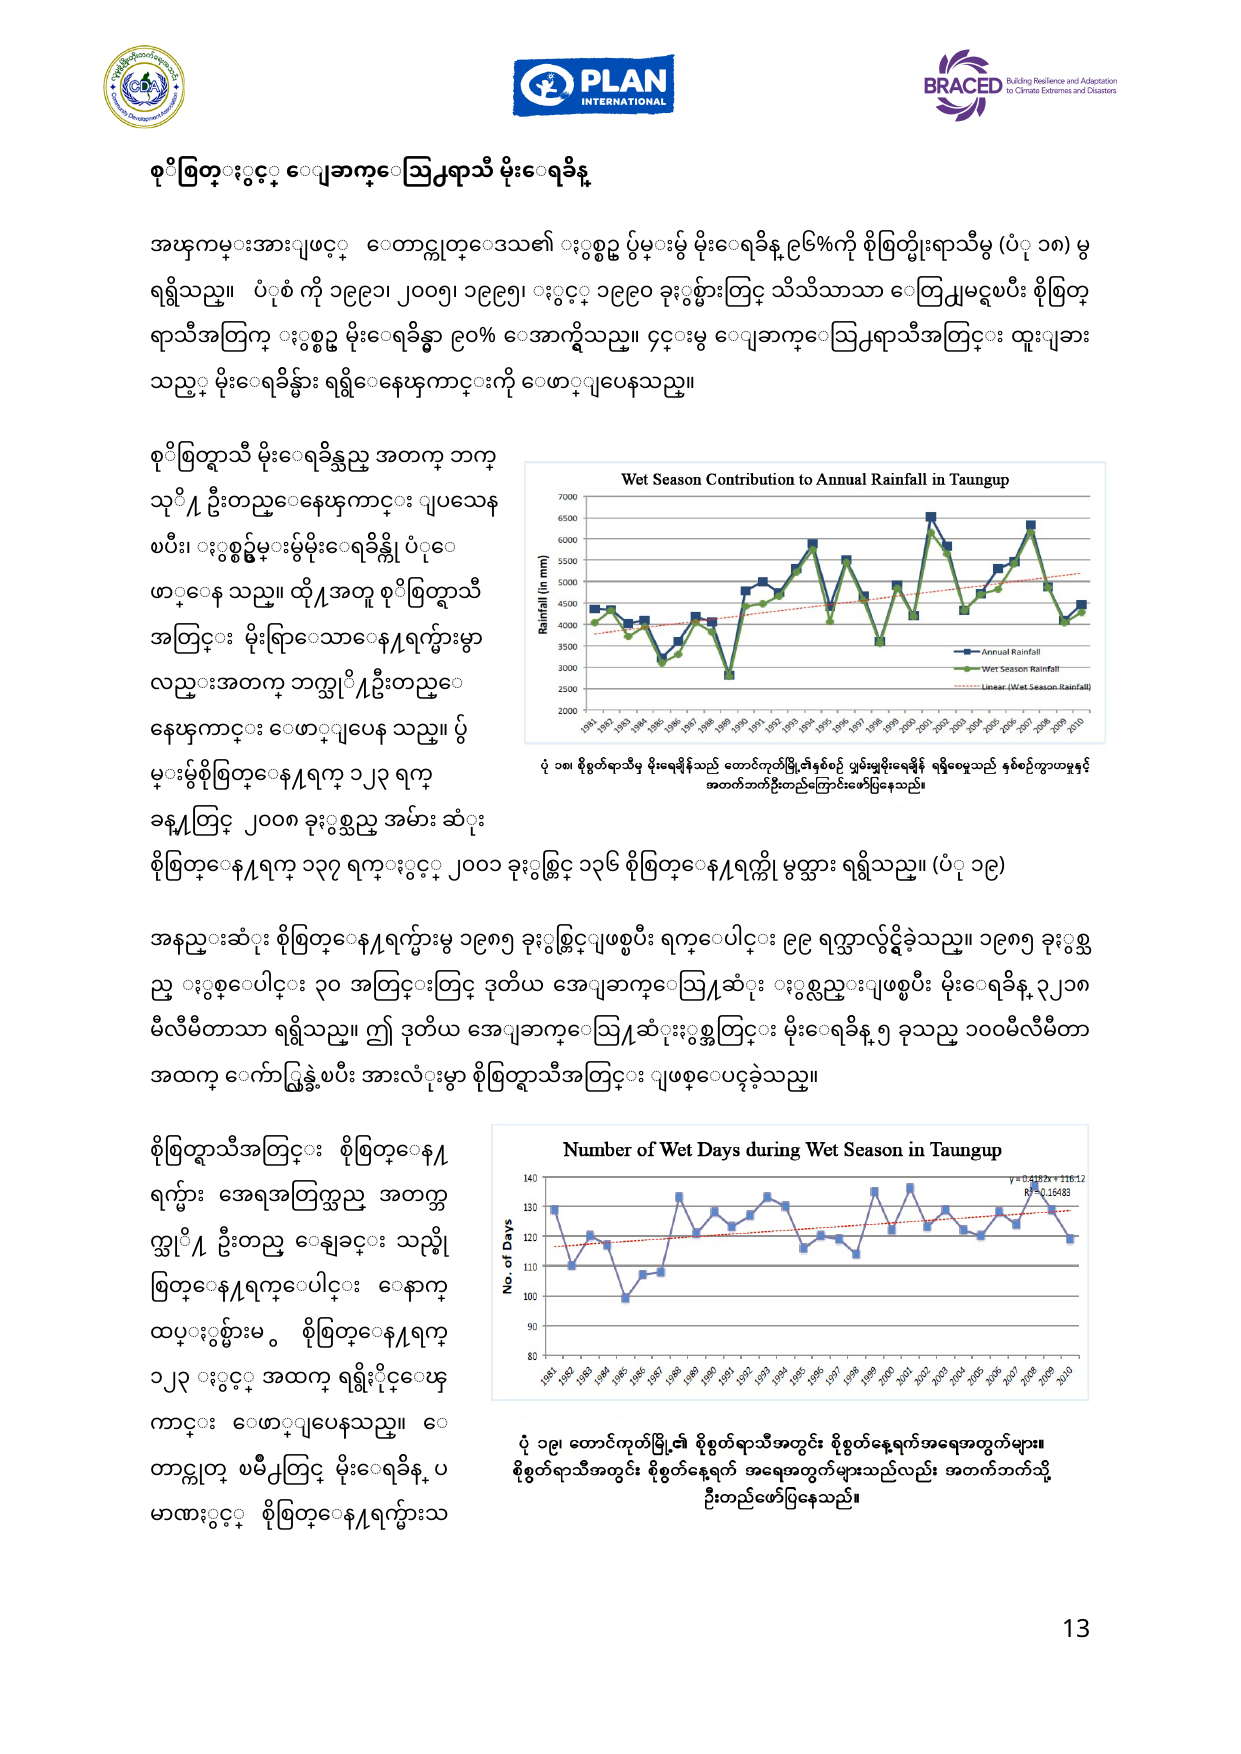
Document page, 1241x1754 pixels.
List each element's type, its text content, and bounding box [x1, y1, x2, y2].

picture [509, 52, 678, 120]
picture [467, 1101, 1097, 1533]
picture [103, 45, 185, 129]
picture [920, 45, 1122, 125]
text စုိစြတ္ႏွင့္ ေျခာက္ေသြ႕ရာသီ မိုးေရခ်ိန္ [150, 150, 1090, 196]
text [150, 1129, 1090, 1538]
text အနည္းဆံုး စိုစြတ္ေန႔ရက္မ်ားမွ ၁၉၈၅ ခုႏွစ္တြင္ျဖစ္ၿပီး ရက္ေပါင္း ၉၉ ရက္သာလွ်င္ရွိခဲ့သည္။ ၁၉၈၅ ခုႏွစ္သည္ ႏွစ္ေပါင္း ၃၀ အတြင္းတြင္ ဒုတိယ အေျခာက္ေသြ႔ဆံုး ႏွစ္လည္းျဖစ္ၿပီး မိုးေရခ်ိန္ ၃၂၁၈ မီလီမီတာသာ ရရွိသည္။ ဤ ဒုတိယ အေျခာက္ေသြ႔ဆံုးႏွစ္အတြင္း မိုးေရခ်ိန္ ၅ ခုသည္ ၁၀၀မီလီမီတာ အထက္ ေက်ာ္လြန္ခဲ့ၿပီး အားလံုးမွာ စိုစြတ္ရာသီအတြင္း ျဖစ္ေပၚခဲ့သည္။ [150, 918, 1090, 1100]
picture [519, 450, 1109, 812]
text အၾကမ္းအားျဖင့္ ေတာင္ကုတ္ေဒသ၏ ႏွစ္စဥ္ ပွ်မ္းမွ် မိုးေရခ်ိန္ ၉၆%ကို စိုစြတ္မိုးရာသီမွ (ပံု ၁၈) မွ ရရွိသည္။ ပံုစံ ကို ၁၉၉၁၊ ၂၀၀၅၊ ၁၉၉၅၊ ႏွင့္ ၁၉၉၀ ခုႏွစ္မ်ားတြင္ သိသိသာသာ ေတြ႕ျမင္ရၿပီး စိုစြတ္ရာသီအတြက္ ႏွစ္စဥ္ မိုးေရခ်ိန္မွာ ၉၀% ေအာက္ရွိသည္။ ၄င္းမွ ေျခာက္ေသြ႕ရာသီအတြင္း ထူးျခားသည့္ မိုးေရခ်ိန္မ်ား ရရွိေနေၾကာင္းကို ေဖာ္ျပေနသည္။ [150, 224, 1090, 406]
